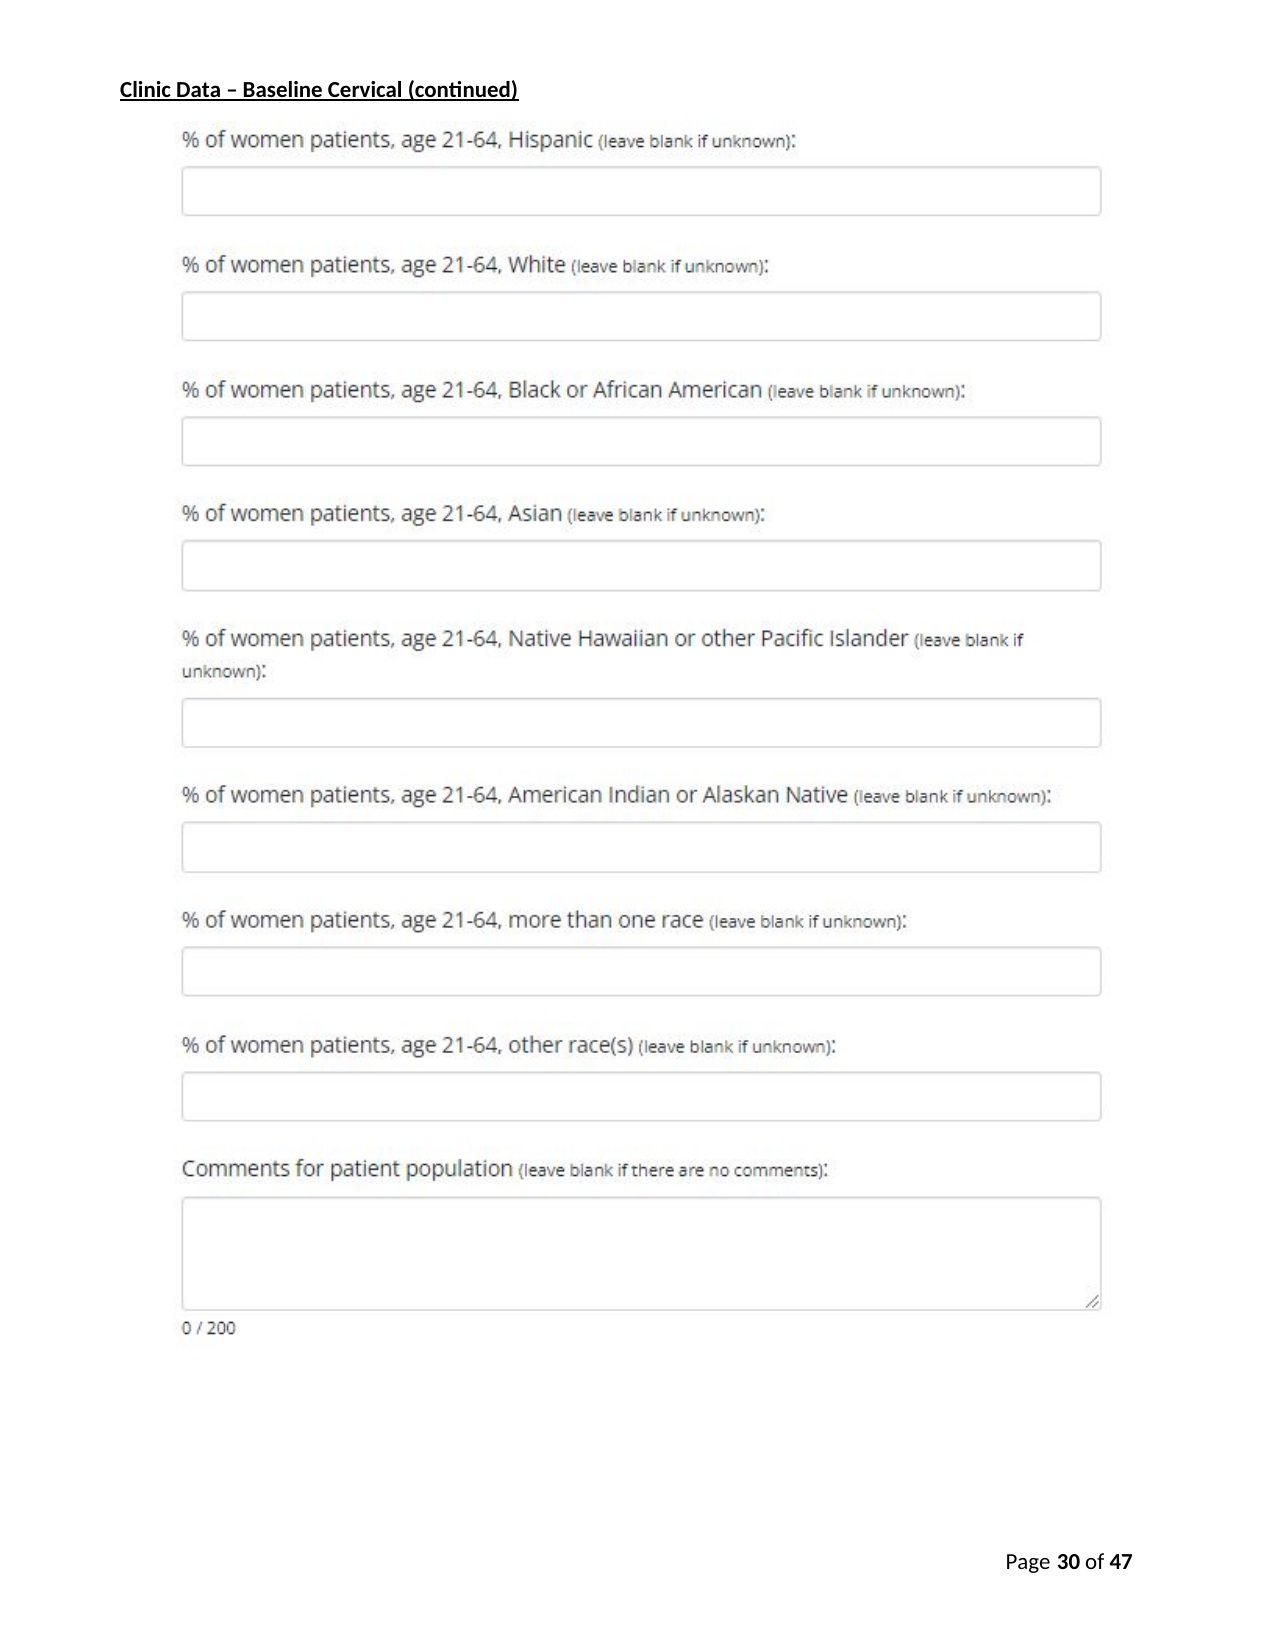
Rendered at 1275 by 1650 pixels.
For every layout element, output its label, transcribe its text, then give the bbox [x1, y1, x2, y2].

text Clinic Data – Baseline Cervical (continued) [120, 75, 1170, 103]
picture [174, 121, 1116, 1347]
